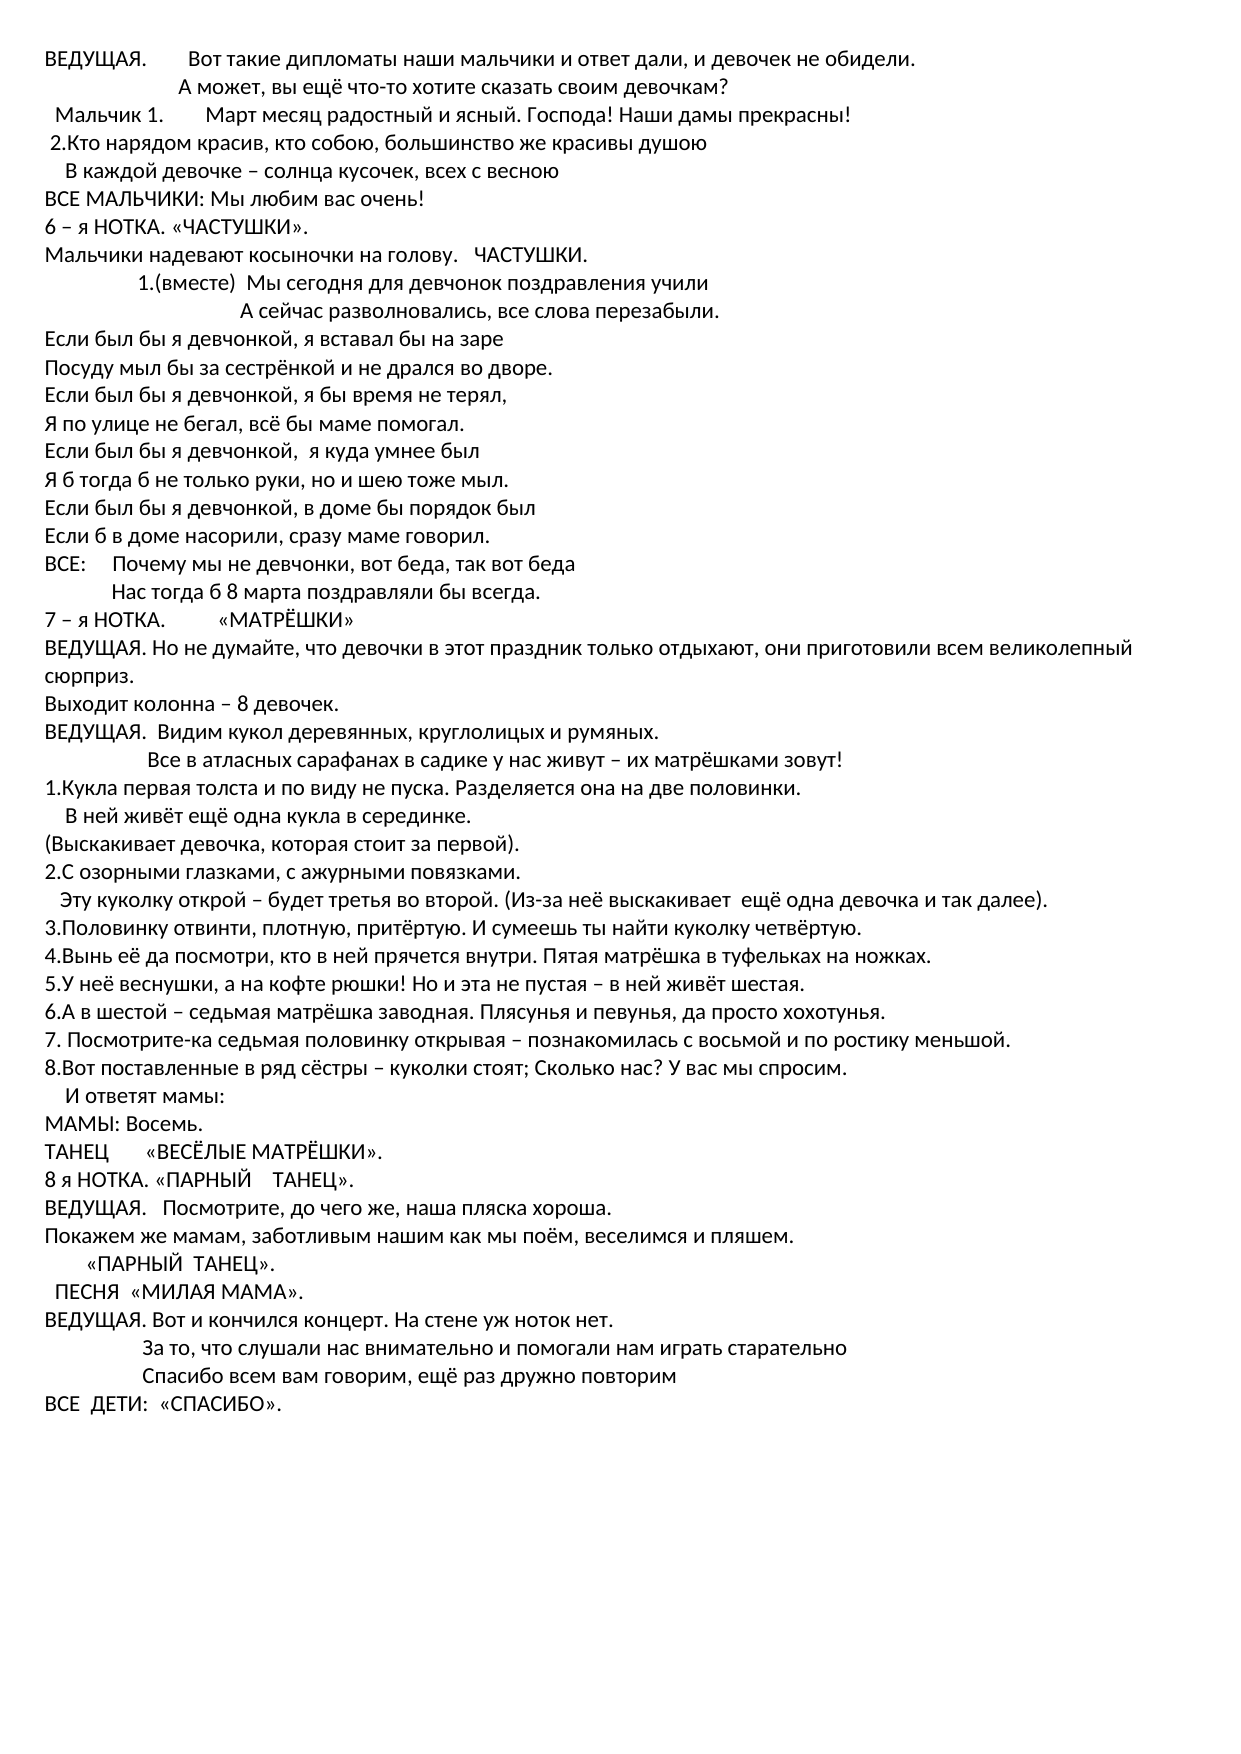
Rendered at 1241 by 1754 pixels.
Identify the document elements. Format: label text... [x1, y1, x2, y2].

text В ней живёт ещё одна кукла в серединке. [44, 801, 1196, 829]
text 6 – я НОТКА. «ЧАСТУШКИ». [44, 212, 1196, 241]
text В каждой девочке – солнца кусочек, всех с весною [44, 156, 1196, 184]
text 2.С озорными глазками, с ажурными повязками. [44, 857, 1196, 885]
text ПЕСНЯ «МИЛАЯ МАМА». [44, 1277, 1196, 1305]
text Если был бы я девчонкой, в доме бы порядок был [44, 493, 1196, 521]
text Выходит колонна – 8 девочек. [44, 689, 1196, 717]
text ВЕДУЩАЯ. Вот такие дипломаты наши мальчики и ответ дали, и девочек не обидели. [44, 44, 1196, 72]
text 1.(вместе) Мы сегодня для девчонок поздравления учили [44, 268, 1196, 297]
text Нас тогда б 8 марта поздравляли бы всегда. [44, 577, 1196, 605]
text 4.Вынь её да посмотри, кто в ней прячется внутри. Пятая матрёшка в туфельках на ножках. [44, 941, 1196, 969]
text А может, вы ещё что-то хотите сказать своим девочкам? [44, 72, 1196, 100]
text Эту куколку открой – будет третья во второй. (Из-за неё выскакивает ещё одна девочка и так далее). [44, 885, 1196, 913]
text МАМЫ: Восемь. [44, 1109, 1196, 1137]
text ВСЕ: Почему мы не девчонки, вот беда, так вот беда [44, 549, 1196, 577]
text 5.У неё веснушки, а на кофте рюшки! Но и эта не пустая – в ней живёт шестая. [44, 969, 1196, 997]
text Посуду мыл бы за сестрёнкой и не дрался во дворе. [44, 353, 1196, 381]
text 7 – я НОТКА. «МАТРЁШКИ» [44, 605, 1196, 633]
text ВСЕ МАЛЬЧИКИ: Мы любим вас очень! [44, 184, 1196, 212]
text 8 я НОТКА. «ПАРНЫЙ ТАНЕЦ». [44, 1165, 1196, 1193]
text Если б в доме насорили, сразу маме говорил. [44, 521, 1196, 549]
text ВЕДУЩАЯ. Вот и кончился концерт. На стене уж ноток нет. [44, 1305, 1196, 1333]
text А сейчас разволновались, все слова перезабыли. [44, 297, 1196, 324]
text Мальчики надевают косыночки на голову. ЧАСТУШКИ. [44, 241, 1196, 268]
text ВЕДУЩАЯ. Посмотрите, до чего же, наша пляска хороша. [44, 1193, 1196, 1221]
text ТАНЕЦ «ВЕСЁЛЫЕ МАТРЁШКИ». [44, 1137, 1196, 1165]
text 3.Половинку отвинти, плотную, притёртую. И сумеешь ты найти куколку четвёртую. [44, 913, 1196, 941]
text 6.А в шестой – седьмая матрёшка заводная. Плясунья и певунья, да просто хохотунья. [44, 997, 1196, 1025]
text ВЕДУЩАЯ. Но не думайте, что девочки в этот праздник только отдыхают, они приготовили всем великолепный сюрприз. [44, 633, 1196, 689]
text (Выскакивает девочка, которая стоит за первой). [44, 829, 1196, 857]
text И ответят мамы: [44, 1081, 1196, 1109]
text 7. Посмотрите-ка седьмая половинку открывая – познакомилась с восьмой и по ростику меньшой. [44, 1025, 1196, 1053]
text Если был бы я девчонкой, я куда умнее был [44, 437, 1196, 465]
text Если был бы я девчонкой, я вставал бы на заре [44, 324, 1196, 353]
text За то, что слушали нас внимательно и помогали нам играть старательно [44, 1333, 1196, 1361]
text 1.Кукла первая толста и по виду не пуска. Разделяется она на две половинки. [44, 773, 1196, 801]
text 8.Вот поставленные в ряд сёстры – куколки стоят; Сколько нас? У вас мы спросим. [44, 1053, 1196, 1081]
text Покажем же мамам, заботливым нашим как мы поём, веселимся и пляшем. [44, 1221, 1196, 1249]
text Спасибо всем вам говорим, ещё раз дружно повторим [44, 1361, 1196, 1389]
text Если был бы я девчонкой, я бы время не терял, [44, 381, 1196, 409]
text Мальчик 1. Март месяц радостный и ясный. Господа! Наши дамы прекрасны! [44, 100, 1196, 128]
text ВСЕ ДЕТИ: «СПАСИБО». [44, 1389, 1196, 1417]
text Я по улице не бегал, всё бы маме помогал. [44, 409, 1196, 437]
text «ПАРНЫЙ ТАНЕЦ». [44, 1249, 1196, 1277]
text Я б тогда б не только руки, но и шею тоже мыл. [44, 465, 1196, 493]
text Все в атласных сарафанах в садике у нас живут – их матрёшками зовут! [44, 745, 1196, 773]
text 2.Кто нарядом красив, кто собою, большинство же красивы душою [44, 128, 1196, 156]
text ВЕДУЩАЯ. Видим кукол деревянных, круглолицых и румяных. [44, 717, 1196, 745]
